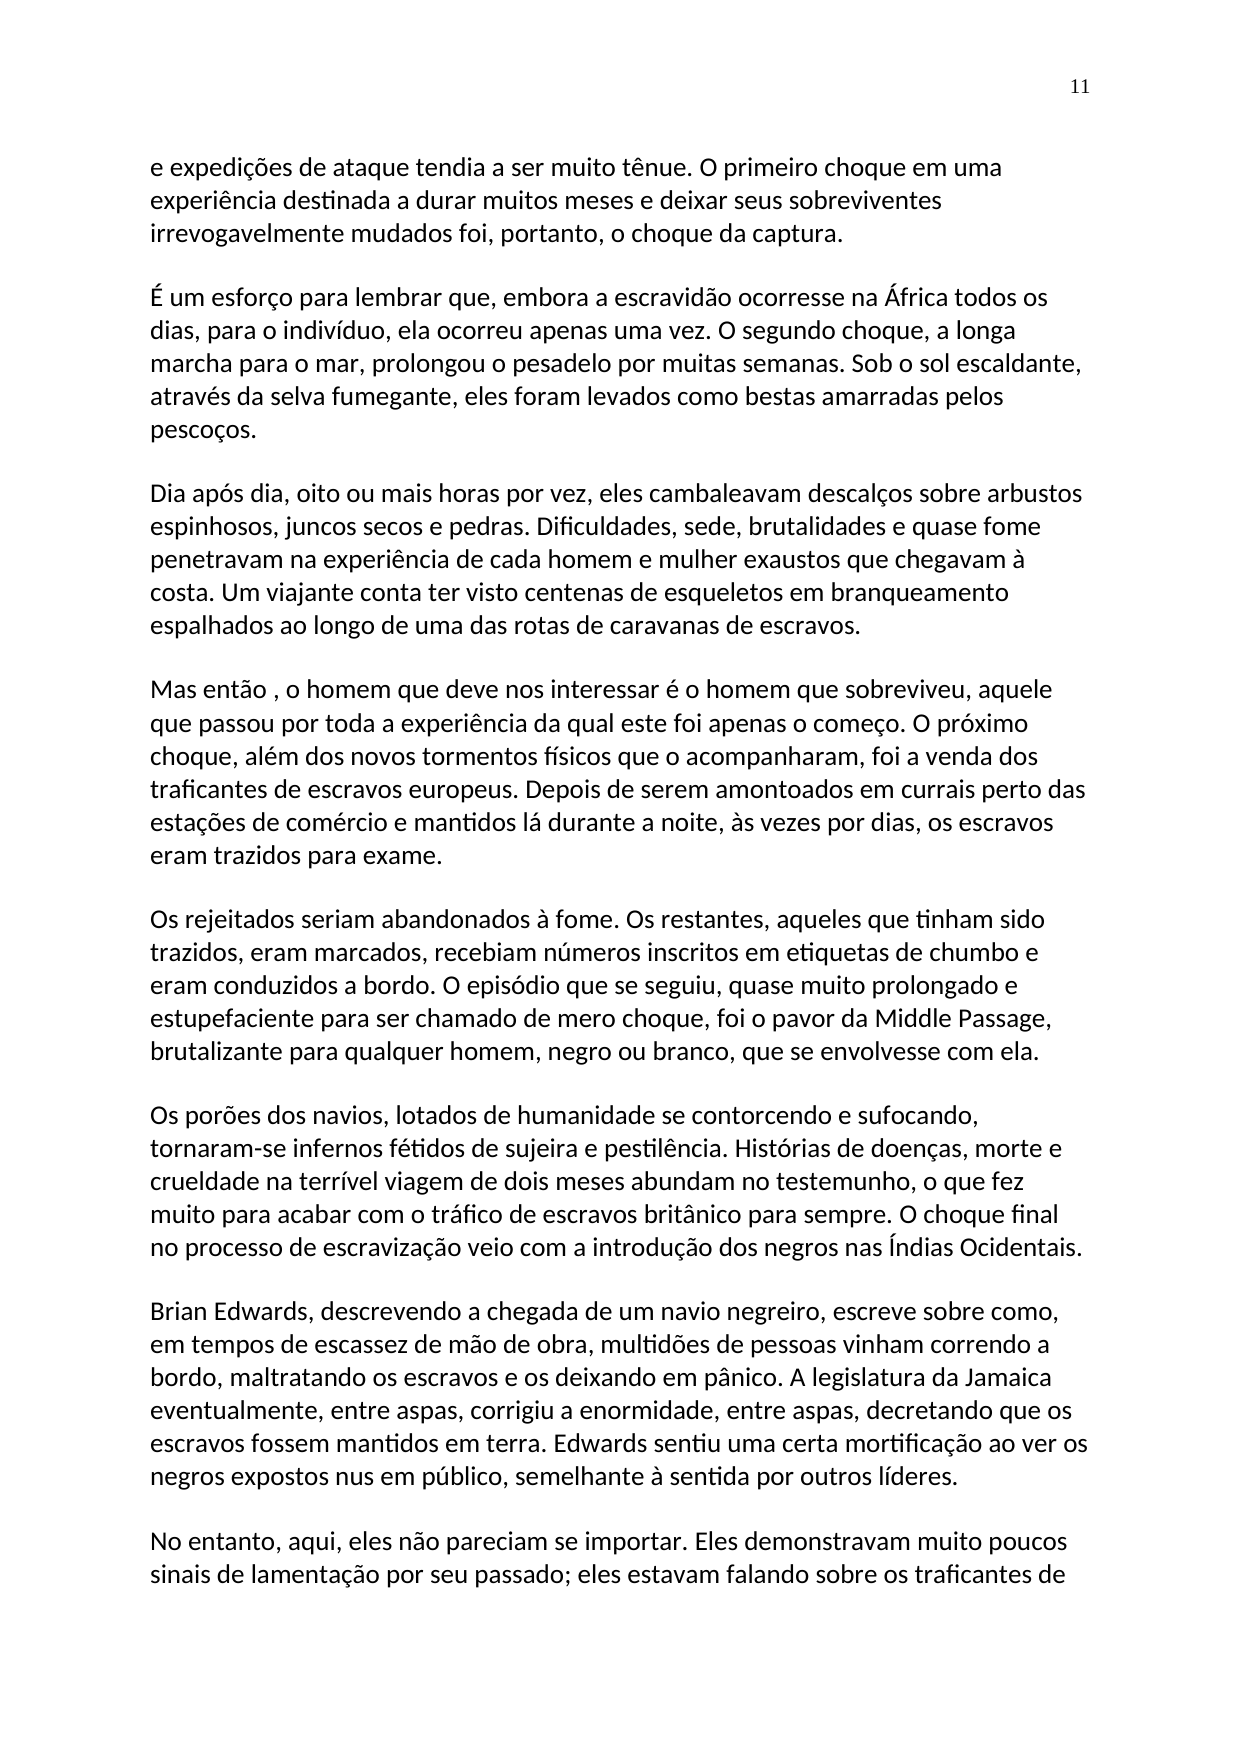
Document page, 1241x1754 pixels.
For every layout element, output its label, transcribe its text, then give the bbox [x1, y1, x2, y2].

text Mas então , o homem que deve nos interessar é o homem que sobreviveu, aquele que passou por toda a experiência da qual este foi apenas o começo. O próximo choque, além dos novos tormentos físicos que o acompanharam, foi a venda dos traficantes de escravos europeus. Depois de serem amontoados em currais perto das estações de comércio e mantidos lá durante a noite, às vezes por dias, os escravos eram trazidos para exame. [150, 673, 1090, 871]
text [150, 1524, 1090, 1590]
text Os porões dos navios, lotados de humanidade se contorcendo e sufocando, tornaram-se infernos fétidos de sujeira e pestilência. Histórias de doenças, morte e crueldade na terrível viagem de dois meses abundam no testemunho, o que fez muito para acabar com o tráfico de escravos britânico para sempre. O choque final no processo de escravização veio com a introdução dos negros nas Índias Ocidentais. [150, 1098, 1090, 1263]
text Dia após dia, oito ou mais horas por vez, eles cambaleavam descalços sobre arbustos espinhosos, juncos secos e pedras. Dificuldades, sede, brutalidades e quase fome penetravam na experiência de cada homem e mulher exaustos que chegavam à costa. Um viajante conta ter visto centenas de esqueletos em branqueamento espalhados ao longo de uma das rotas de caravanas de escravos. [150, 476, 1090, 642]
text Os rejeitados seriam abandonados à fome. Os restantes, aqueles que tinham sido trazidos, eram marcados, recebiam números inscritos em etiquetas de chumbo e eram conduzidos a bordo. O episódio que se seguiu, quase muito prolongado e estupefaciente para ser chamado de mero choque, foi o pavor da Middle Passage, brutalizante para qualquer homem, negro ou branco, que se envolvesse com ela. [150, 902, 1090, 1067]
text Brian Edwards, descrevendo a chegada de um navio negreiro, escreve sobre como, em tempos de escassez de mão de obra, multidões de pessoas vinham correndo a bordo, maltratando os escravos e os deixando em pânico. A legislatura da Jamaica eventualmente, entre aspas, corrigiu a enormidade, entre aspas, decretando que os escravos fossem mantidos em terra. Edwards sentiu uma certa mortificação ao ver os negros expostos nus em público, semelhante à sentida por outros líderes. [150, 1294, 1090, 1493]
text É um esforço para lembrar que, embora a escravidão ocorresse na África todos os dias, para o indivíduo, ela ocorreu apenas uma vez. O segundo choque, a longa marcha para o mar, prolongou o pesadelo por muitas semanas. Sob o sol escaldante, através da selva fumegante, eles foram levados como bestas amarradas pelos pescoços. [150, 280, 1090, 445]
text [150, 150, 1090, 249]
